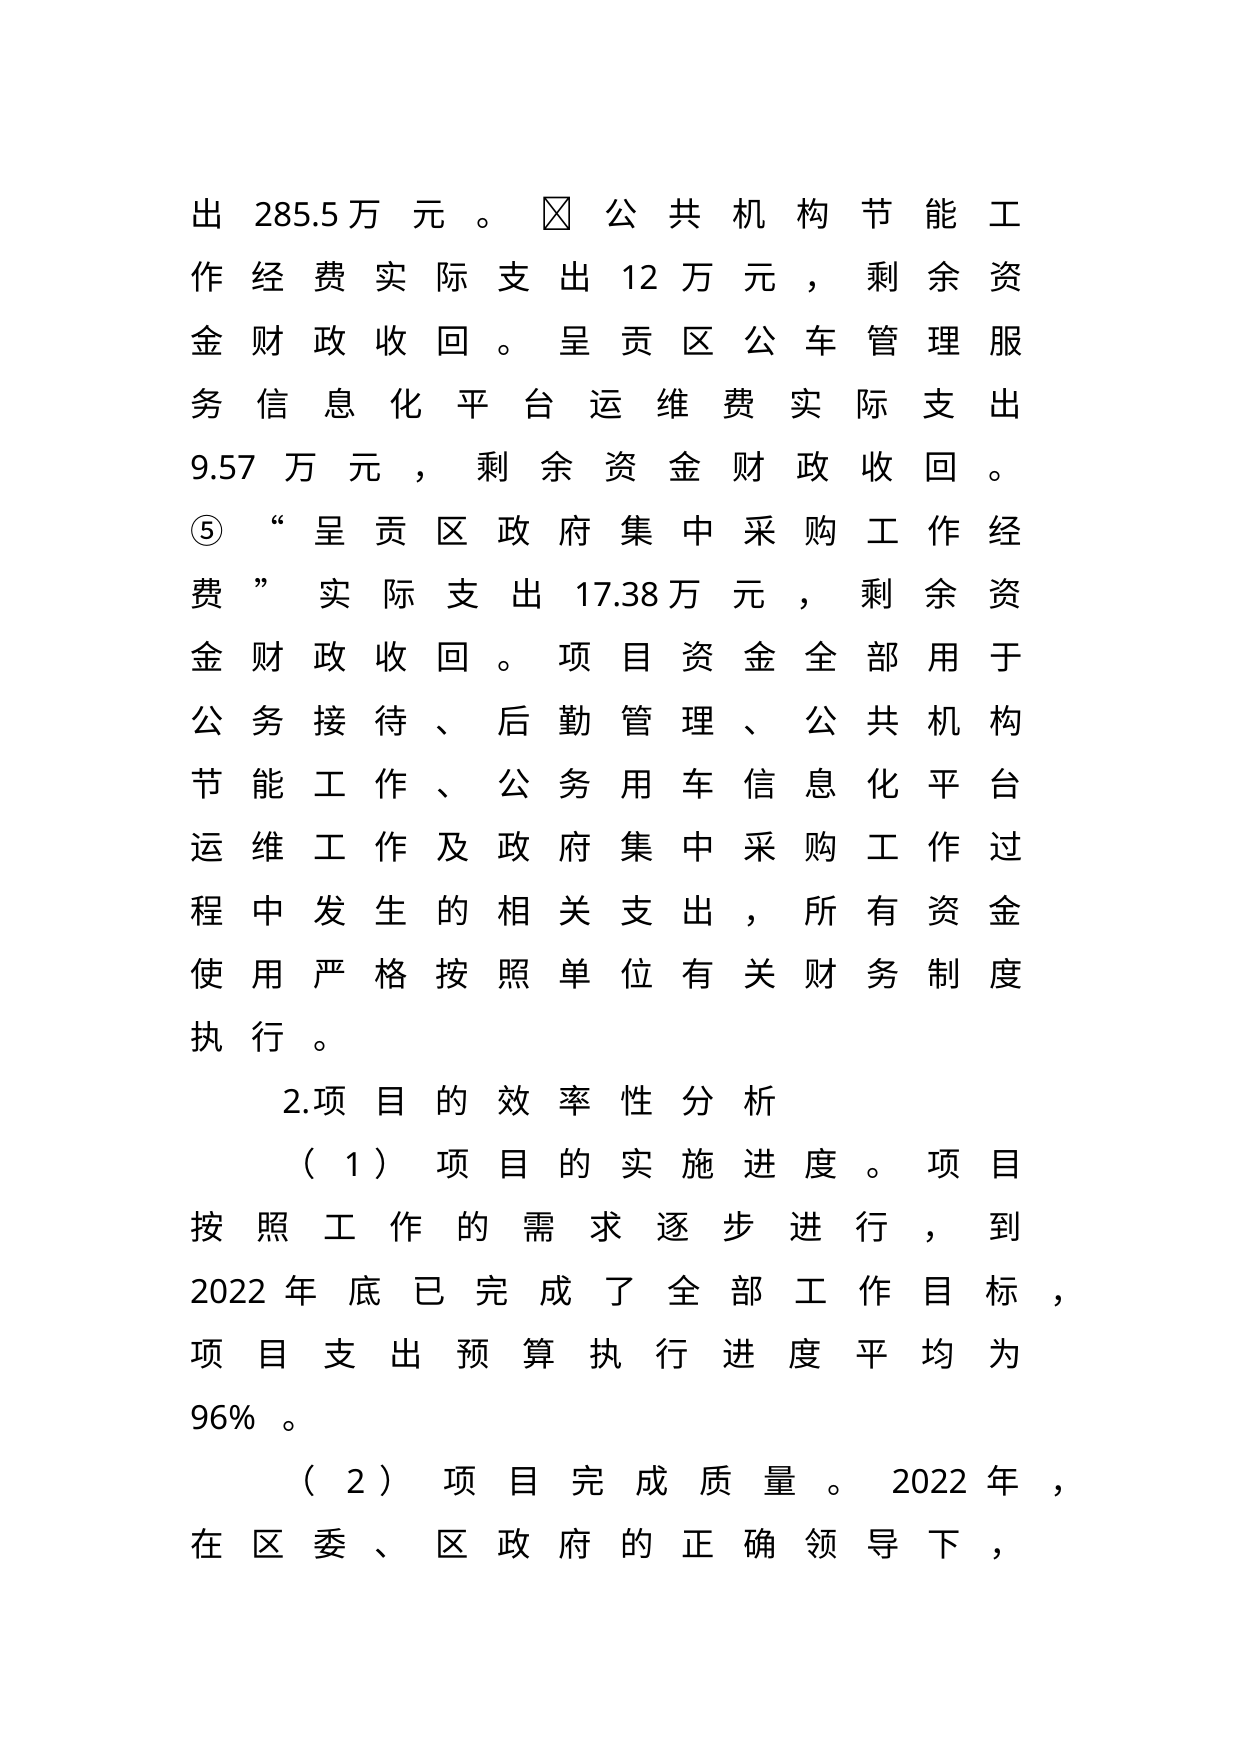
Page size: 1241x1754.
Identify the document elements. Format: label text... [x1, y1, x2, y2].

text 2.项目的效率性分析 [190, 1067, 1050, 1130]
text （1）项目的实施进度。项目按照工作的需求逐步进行，到2022年底已完成了全部工作目标，项目支出预算执行进度平均为96%。 [190, 1130, 1050, 1447]
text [190, 180, 1050, 1067]
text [190, 1447, 1050, 1574]
